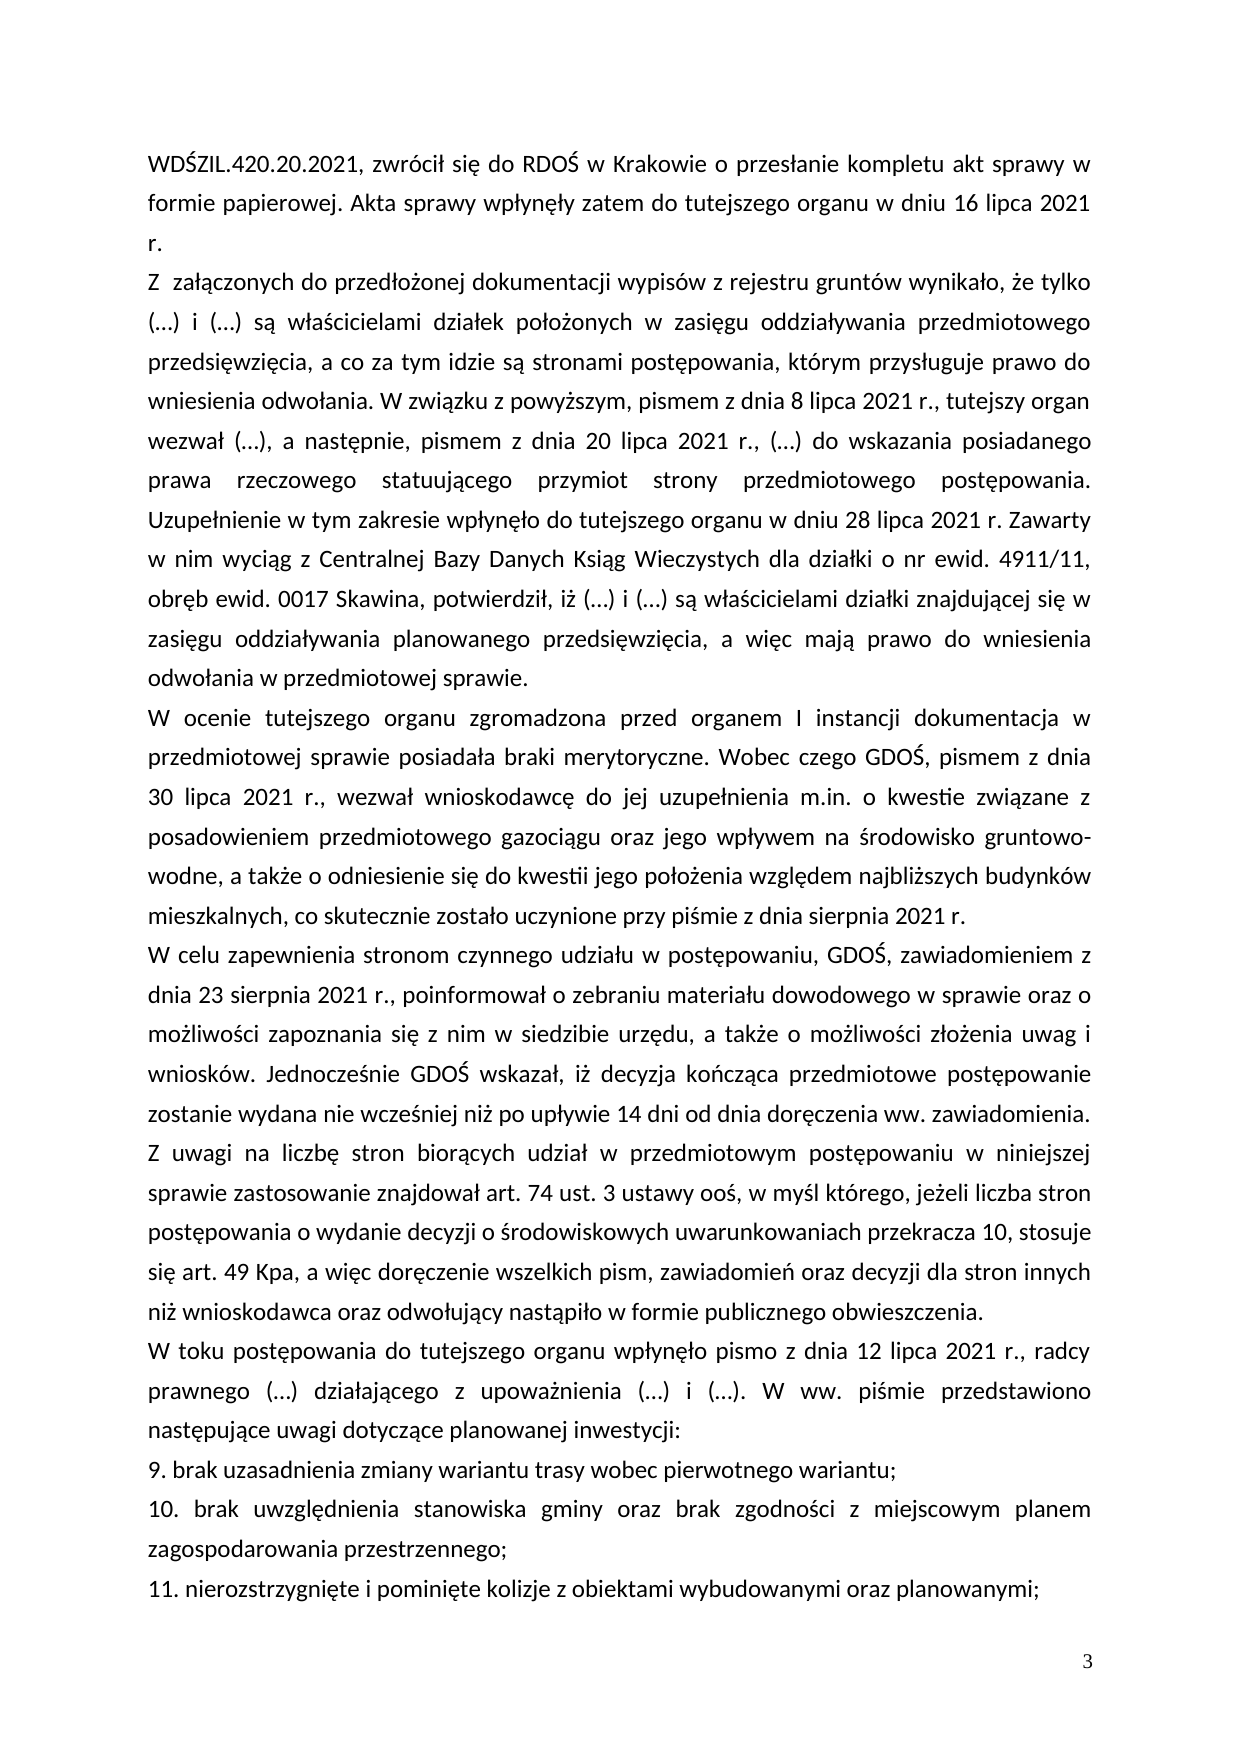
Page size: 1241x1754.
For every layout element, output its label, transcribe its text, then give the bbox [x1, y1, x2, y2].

text W toku postępowania do tutejszego organu wpłynęło pismo z dnia 12 lipca 2021 r., radcy prawnego (…) działającego z upoważnienia (…) i (…). W ww. piśmie przedstawiono następujące uwagi dotyczące planowanej inwestycji: [148, 1335, 1092, 1445]
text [148, 148, 1092, 257]
text W celu zapewnienia stronom czynnego udziału w postępowaniu, GDOŚ, zawiadomieniem z dnia 23 sierpnia 2021 r., poinformował o zebraniu materiału dowodowego w sprawie oraz o możliwości zapoznania się z nim w siedzibie urzędu, a także o możliwości złożenia uwag i wniosków. Jednocześnie GDOŚ wskazał, iż decyzja kończąca przedmiotowe postępowanie zostanie wydana nie wcześniej niż po upływie 14 dni od dnia doręczenia ww. zawiadomienia. Z uwagi na liczbę stron biorących udział w przedmiotowym postępowaniu w niniejszej sprawie zastosowanie znajdował art. 74 ust. 3 ustawy ooś, w myśl którego, jeżeli liczba stron postępowania o wydanie decyzji o środowiskowych uwarunkowaniach przekracza 10, stosuje się art. 49 Kpa, a więc doręczenie wszelkich pism, zawiadomień oraz decyzji dla stron innych niż wnioskodawca oraz odwołujący nastąpiło w formie publicznego obwieszczenia. [148, 939, 1092, 1326]
text W ocenie tutejszego organu zgromadzona przed organem I instancji dokumentacja w przedmiotowej sprawie posiadała braki merytoryczne. Wobec czego GDOŚ, pismem z dnia 30 lipca 2021 r., wezwał wnioskodawcę do jej uzupełnienia m.in. o kwestie związane z posadowieniem przedmiotowego gazociągu oraz jego wpływem na środowisko gruntowo-wodne, a także o odniesienie się do kwestii jego położenia względem najbliższych budynków mieszkalnych, co skutecznie zostało uczynione przy piśmie z dnia sierpnia 2021 r. [148, 702, 1092, 930]
text 11. nierozstrzygnięte i pominięte kolizje z obiektami wybudowanymi oraz planowanymi; [148, 1573, 1092, 1603]
text 9. brak uzasadnienia zmiany wariantu trasy wobec pierwotnego wariantu; [148, 1454, 1092, 1484]
text 10. brak uwzględnienia stanowiska gminy oraz brak zgodności z miejscowym planem zagospodarowania przestrzennego; [148, 1493, 1092, 1564]
text Z załączonych do przedłożonej dokumentacji wypisów z rejestru gruntów wynikało, że tylko (…) i (…) są właścicielami działek położonych w zasięgu oddziaływania przedmiotowego przedsięwzięcia, a co za tym idzie są stronami postępowania, którym przysługuje prawo do wniesienia odwołania. W związku z powyższym, pismem z dnia 8 lipca 2021 r., tutejszy organ wezwał (…), a następnie, pismem z dnia 20 lipca 2021 r., (…) do wskazania posiadanego prawa rzeczowego statuującego przymiot strony przedmiotowego postępowania. Uzupełnienie w tym zakresie wpłynęło do tutejszego organu w dniu 28 lipca 2021 r. Zawarty w nim wyciąg z Centralnej Bazy Danych Ksiąg Wieczystych dla działki o nr ewid. 4911/11, obręb ewid. 0017 Skawina, potwierdził, iż (…) i (…) są właścicielami działki znajdującej się w zasięgu oddziaływania planowanego przedsięwzięcia, a więc mają prawo do wniesienia odwołania w przedmiotowej sprawie. [148, 266, 1092, 693]
